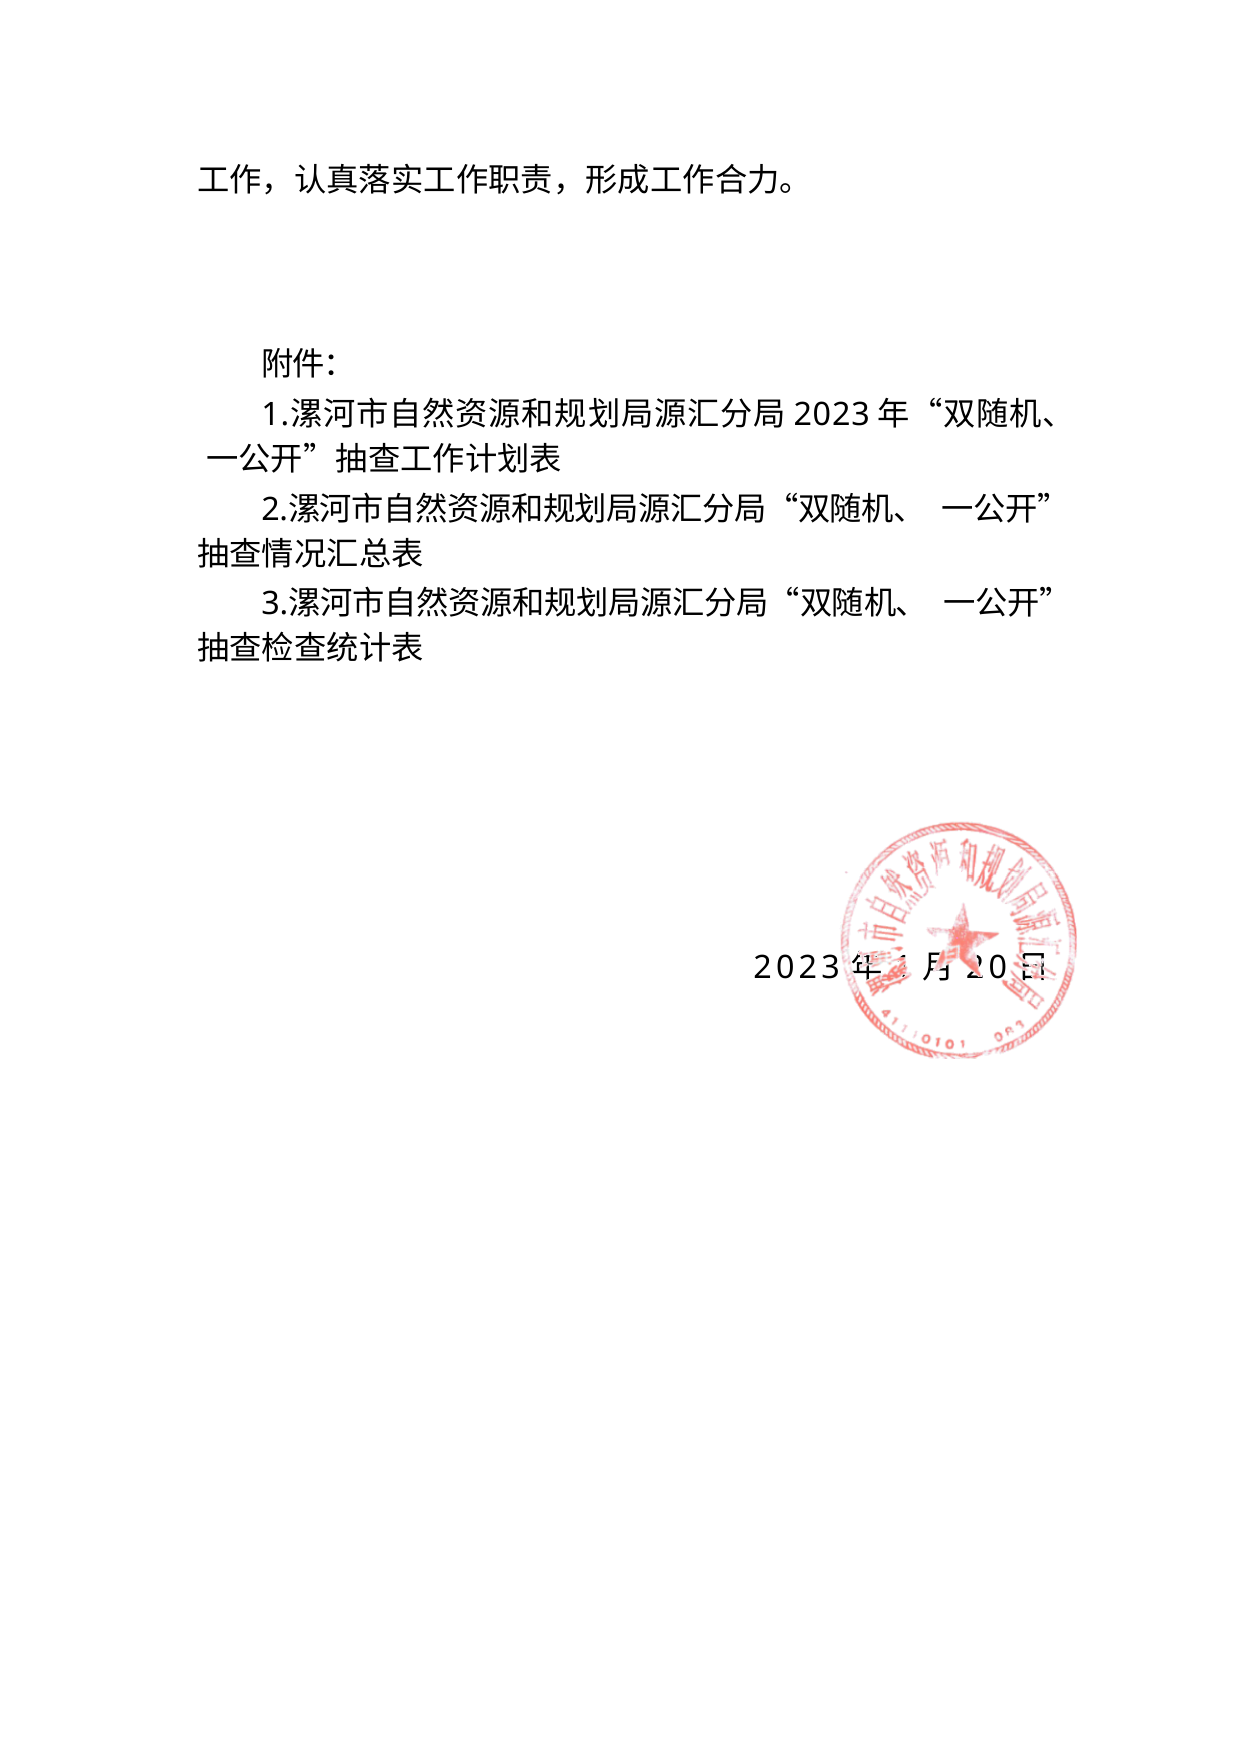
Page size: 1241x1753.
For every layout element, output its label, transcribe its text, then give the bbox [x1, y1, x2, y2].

text 附件： [261, 341, 1085, 384]
text 2023年1月20日 [186, 944, 835, 987]
text 工作，认真落实工作职责，形成工作合力。 [197, 158, 1085, 200]
picture [835, 817, 1078, 1059]
text 2.漯河市自然资源和规划局源汇分局“双随机、 一公开” 抽查情况汇总表 [197, 484, 1083, 575]
text 1.漯河市自然资源和规划局源汇分局2023年“双随机、 一公开”抽查工作计划表 [197, 389, 1062, 479]
text 3.漯河市自然资源和规划局源汇分局“双随机、 一公开” 抽查检查统计表 [197, 579, 1085, 669]
